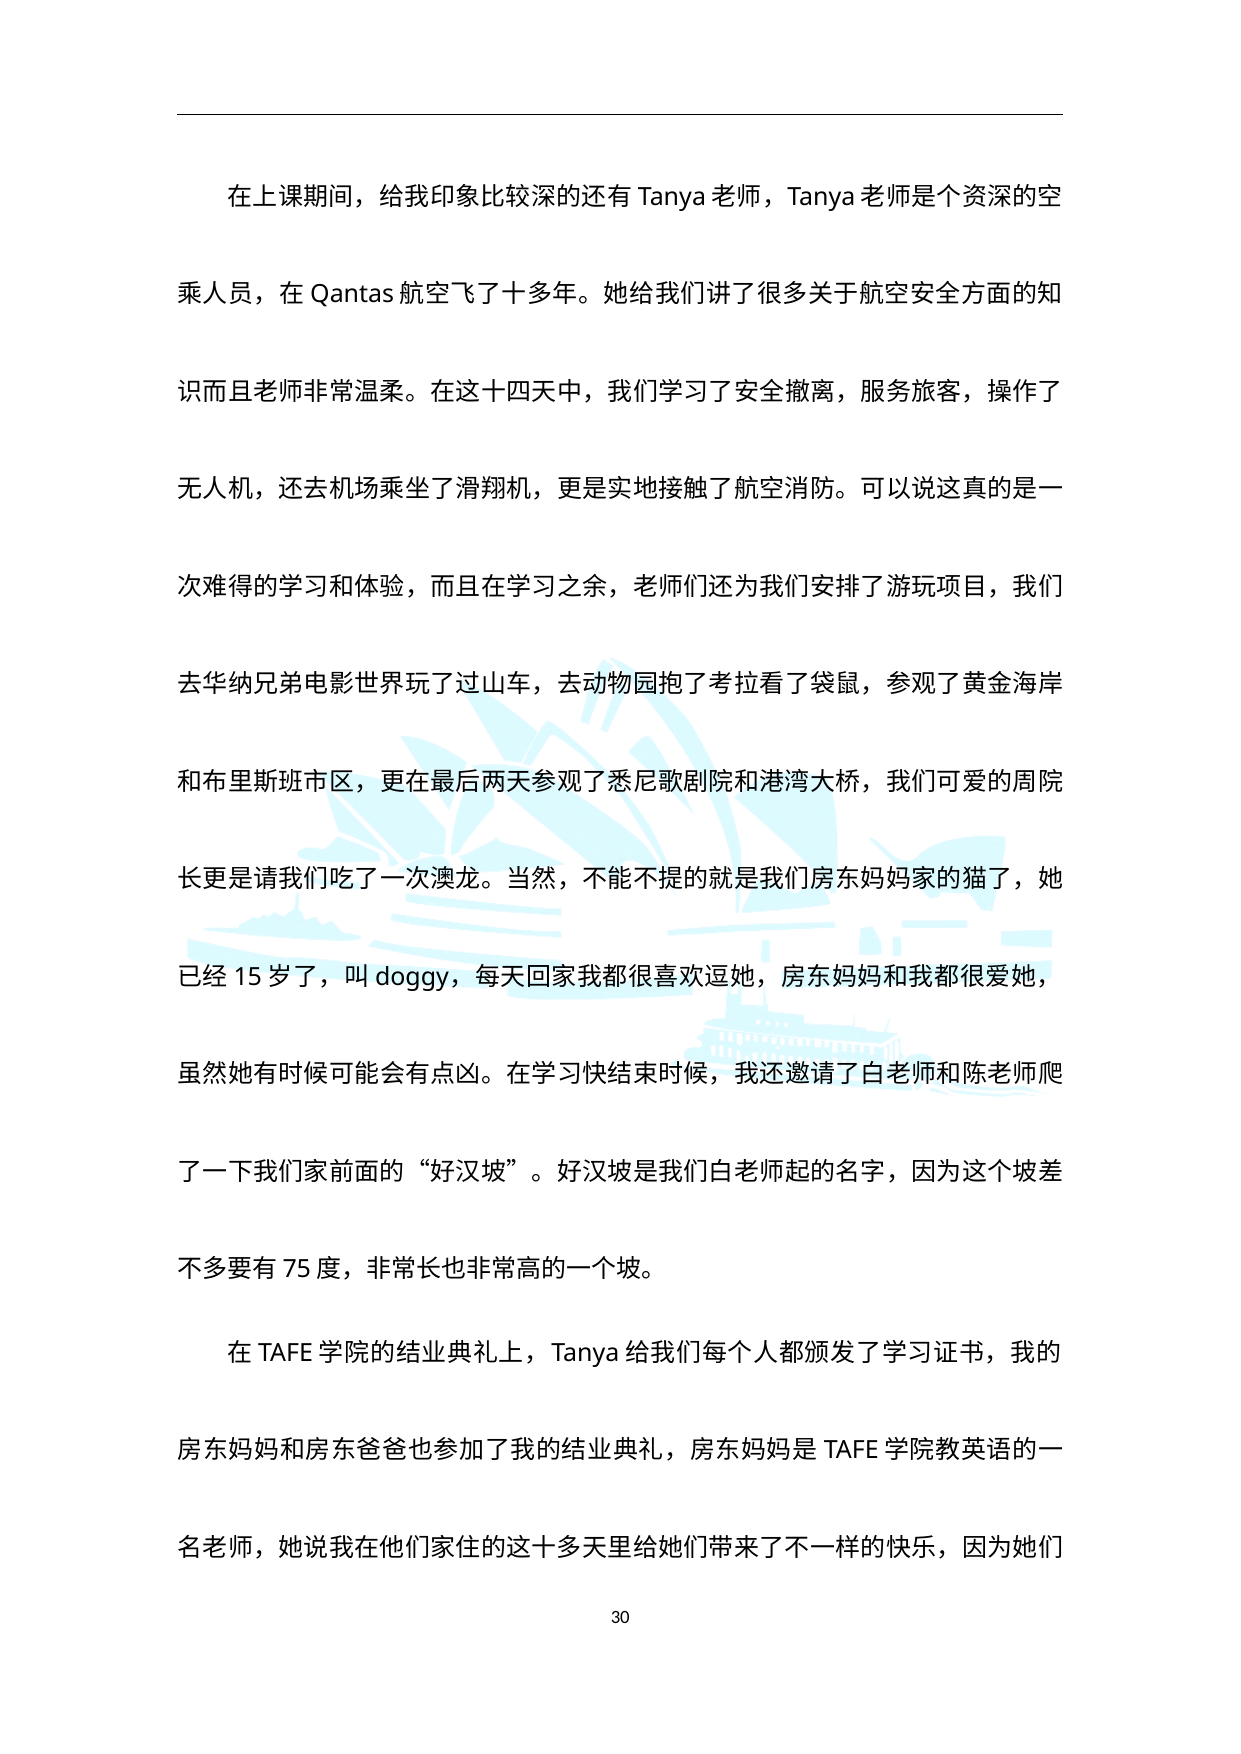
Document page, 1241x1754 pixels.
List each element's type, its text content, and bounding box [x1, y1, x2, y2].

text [177, 1318, 1063, 1578]
text 在上课期间，给我印象比较深的还有Tanya老师，Tanya老师是个资深的空乘人员，在Qantas航空飞了十多年。她给我们讲了很多关于航空安全方面的知识而且老师非常温柔。在这十四天中，我们学习了安全撤离，服务旅客，操作了无人机，还去机场乘坐了滑翔机，更是实地接触了航空消防。可以说这真的是一次难得的学习和体验，而且在学习之余，老师们还为我们安排了游玩项目，我们去华纳兄弟电影世界玩了过山车，去动物园抱了考拉看了袋鼠，参观了黄金海岸和布里斯班市区，更在最后两天参观了悉尼歌剧院和港湾大桥，我们可爱的周院长更是请我们吃了一次澳龙。当然，不能不提的就是我们房东妈妈家的猫了，她已经15岁了，叫doggy，每天回家我都很喜欢逗她，房东妈妈和我都很爱她，虽然她有时候可能会有点凶。在学习快结束时候，我还邀请了白老师和陈老师爬了一下我们家前面的“好汉坡”。好汉坡是我们白老师起的名字，因为这个坡差不多要有75度，非常长也非常高的一个坡。 [177, 162, 1063, 1299]
